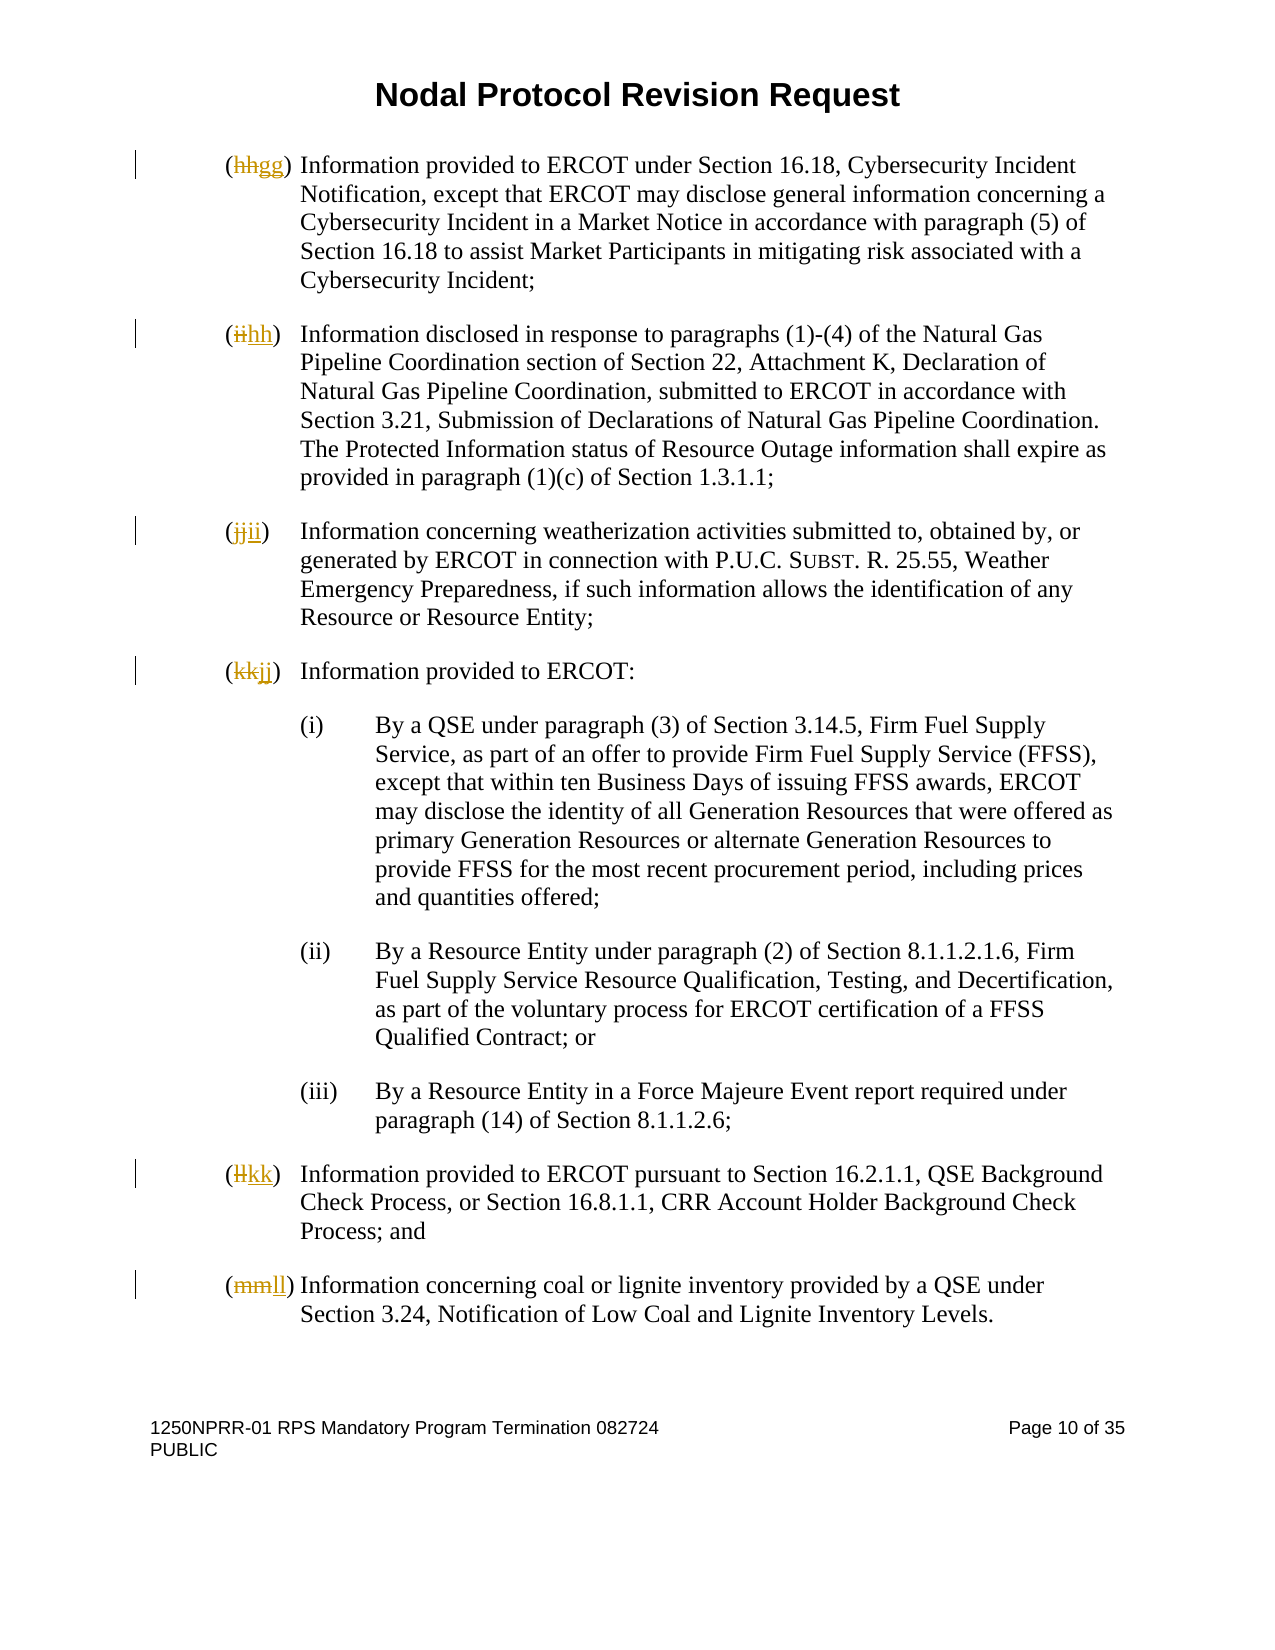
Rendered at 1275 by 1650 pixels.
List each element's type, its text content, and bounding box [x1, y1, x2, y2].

text (iii) By a Resource Entity in a Force Majeure Event report required under paragraph (14) of Section 8.1.1.2.6; [300, 1076, 1125, 1134]
text (i) By a QSE under paragraph (3) of Section 3.14.5, Firm Fuel Supply Service, as part of an offer to provide Firm Fuel Supply Service (FFSS), except that within ten Business Days of issuing FFSS awards, ERCOT may disclose the identity of all Generation Resources that were offered as primary Generation Resources or alternate Generation Resources to provide FFSS for the most recent procurement period, including prices and quantities offered; [300, 710, 1125, 911]
text () Information provided to ERCOT: [225, 656, 1125, 685]
text () Information provided to ERCOT pursuant to Section 16.2.1.1, QSE Background Check Process, or Section 16.8.1.1, CRR Account Holder Background Check Process; and [225, 1159, 1125, 1245]
text () Information concerning weatherization activities submitted to, obtained by, or generated by ERCOT in connection with P.U.C. Subst. R. 25.55, Weather Emergency Preparedness, if such information allows the identification of any Resource or Resource Entity; [225, 516, 1125, 631]
text () Information concerning coal or lignite inventory provided by a QSE under Section 3.24, Notification of Low Coal and Lignite Inventory Levels. [225, 1270, 1125, 1327]
text () Information disclosed in response to paragraphs (1)-(4) of the Natural Gas Pipeline Coordination section of Section 22, Attachment K, Declaration of Natural Gas Pipeline Coordination, submitted to ERCOT in accordance with Section 3.21, Submission of Declarations of Natural Gas Pipeline Coordination. The Protected Information status of Resource Outage information shall expire as provided in paragraph (1)(c) of Section 1.3.1.1; [225, 319, 1125, 491]
text (ii) By a Resource Entity under paragraph (2) of Section 8.1.1.2.1.6, Firm Fuel Supply Service Resource Qualification, Testing, and Decertification, as part of the voluntary process for ERCOT certification of a FFSS Qualified Contract; or [300, 936, 1125, 1051]
text () Information provided to ERCOT under Section 16.18, Cybersecurity Incident Notification, except that ERCOT may disclose general information concerning a Cybersecurity Incident in a Market Notice in accordance with paragraph (5) of Section 16.18 to assist Market Participants in mitigating risk associated with a Cybersecurity Incident; [225, 150, 1125, 294]
